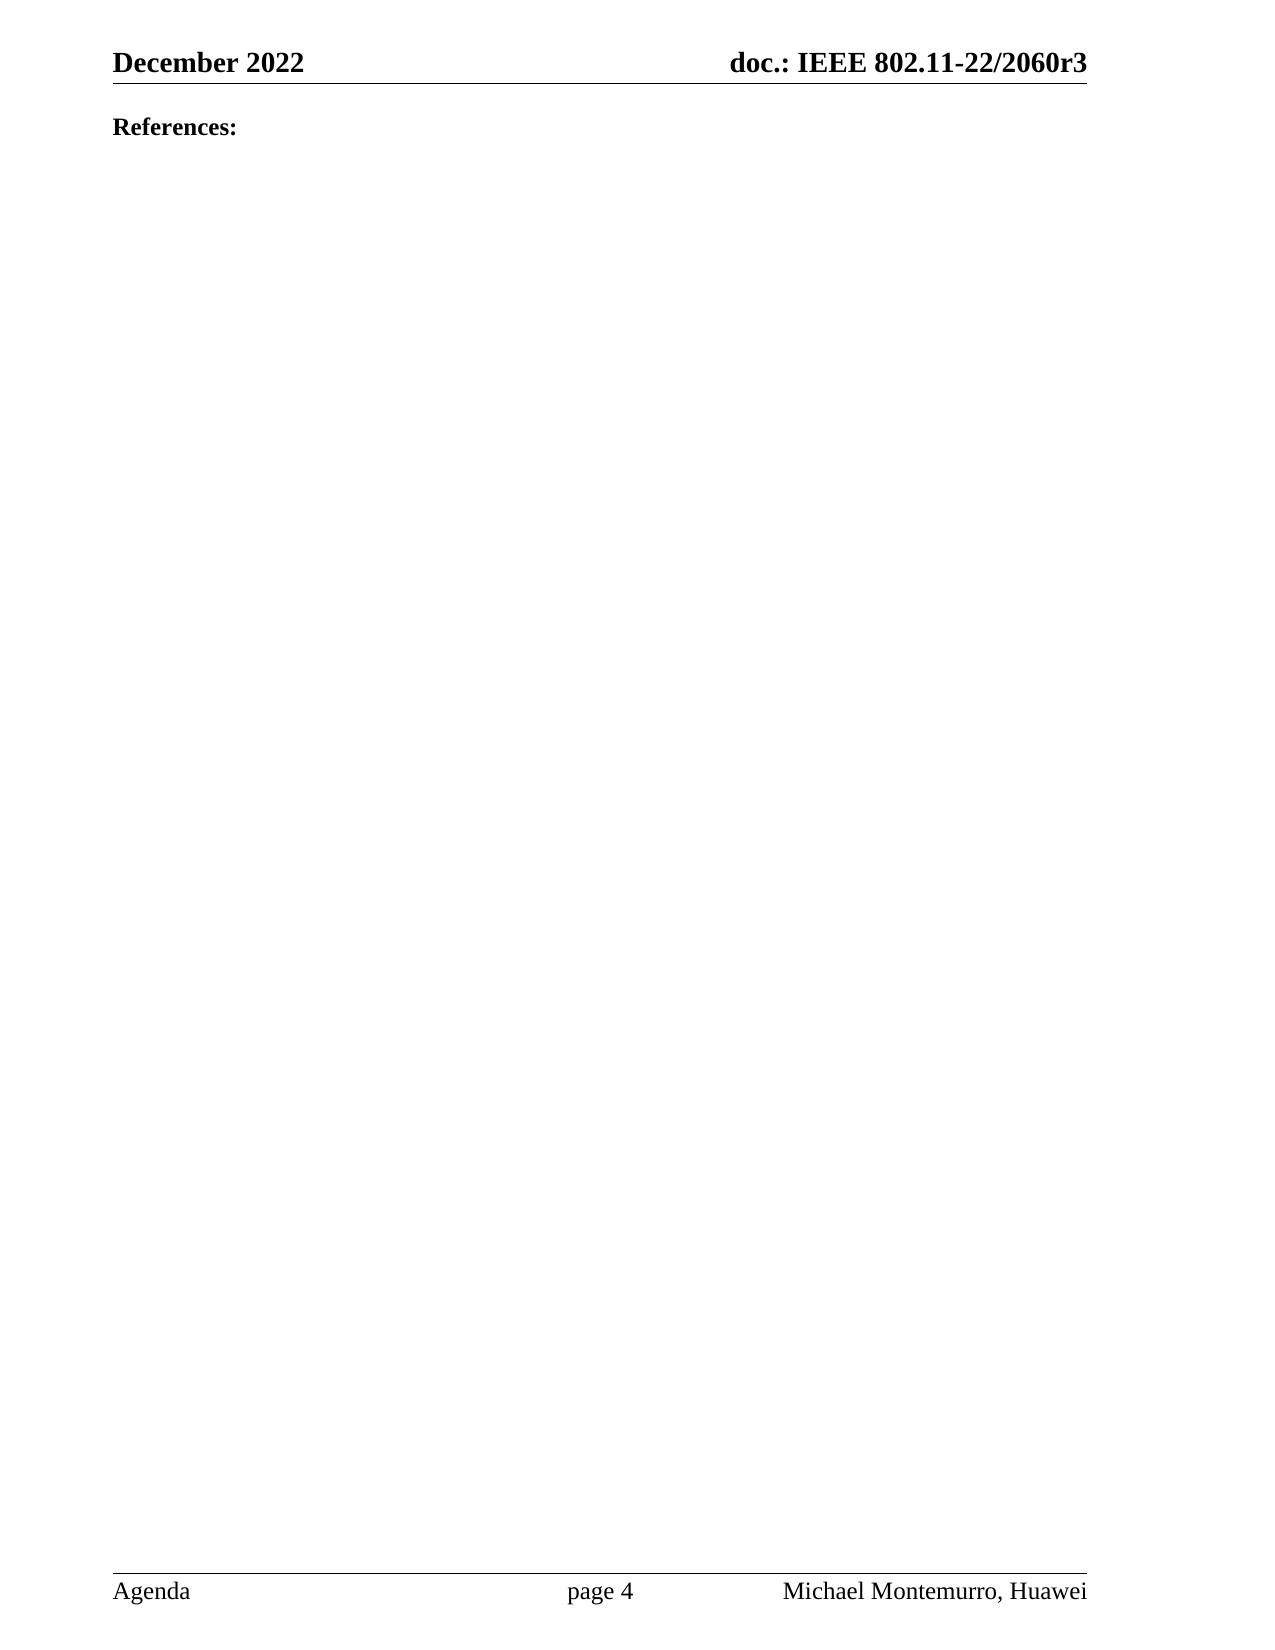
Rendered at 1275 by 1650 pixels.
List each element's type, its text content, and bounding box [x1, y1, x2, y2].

text References: [112, 112, 1087, 141]
